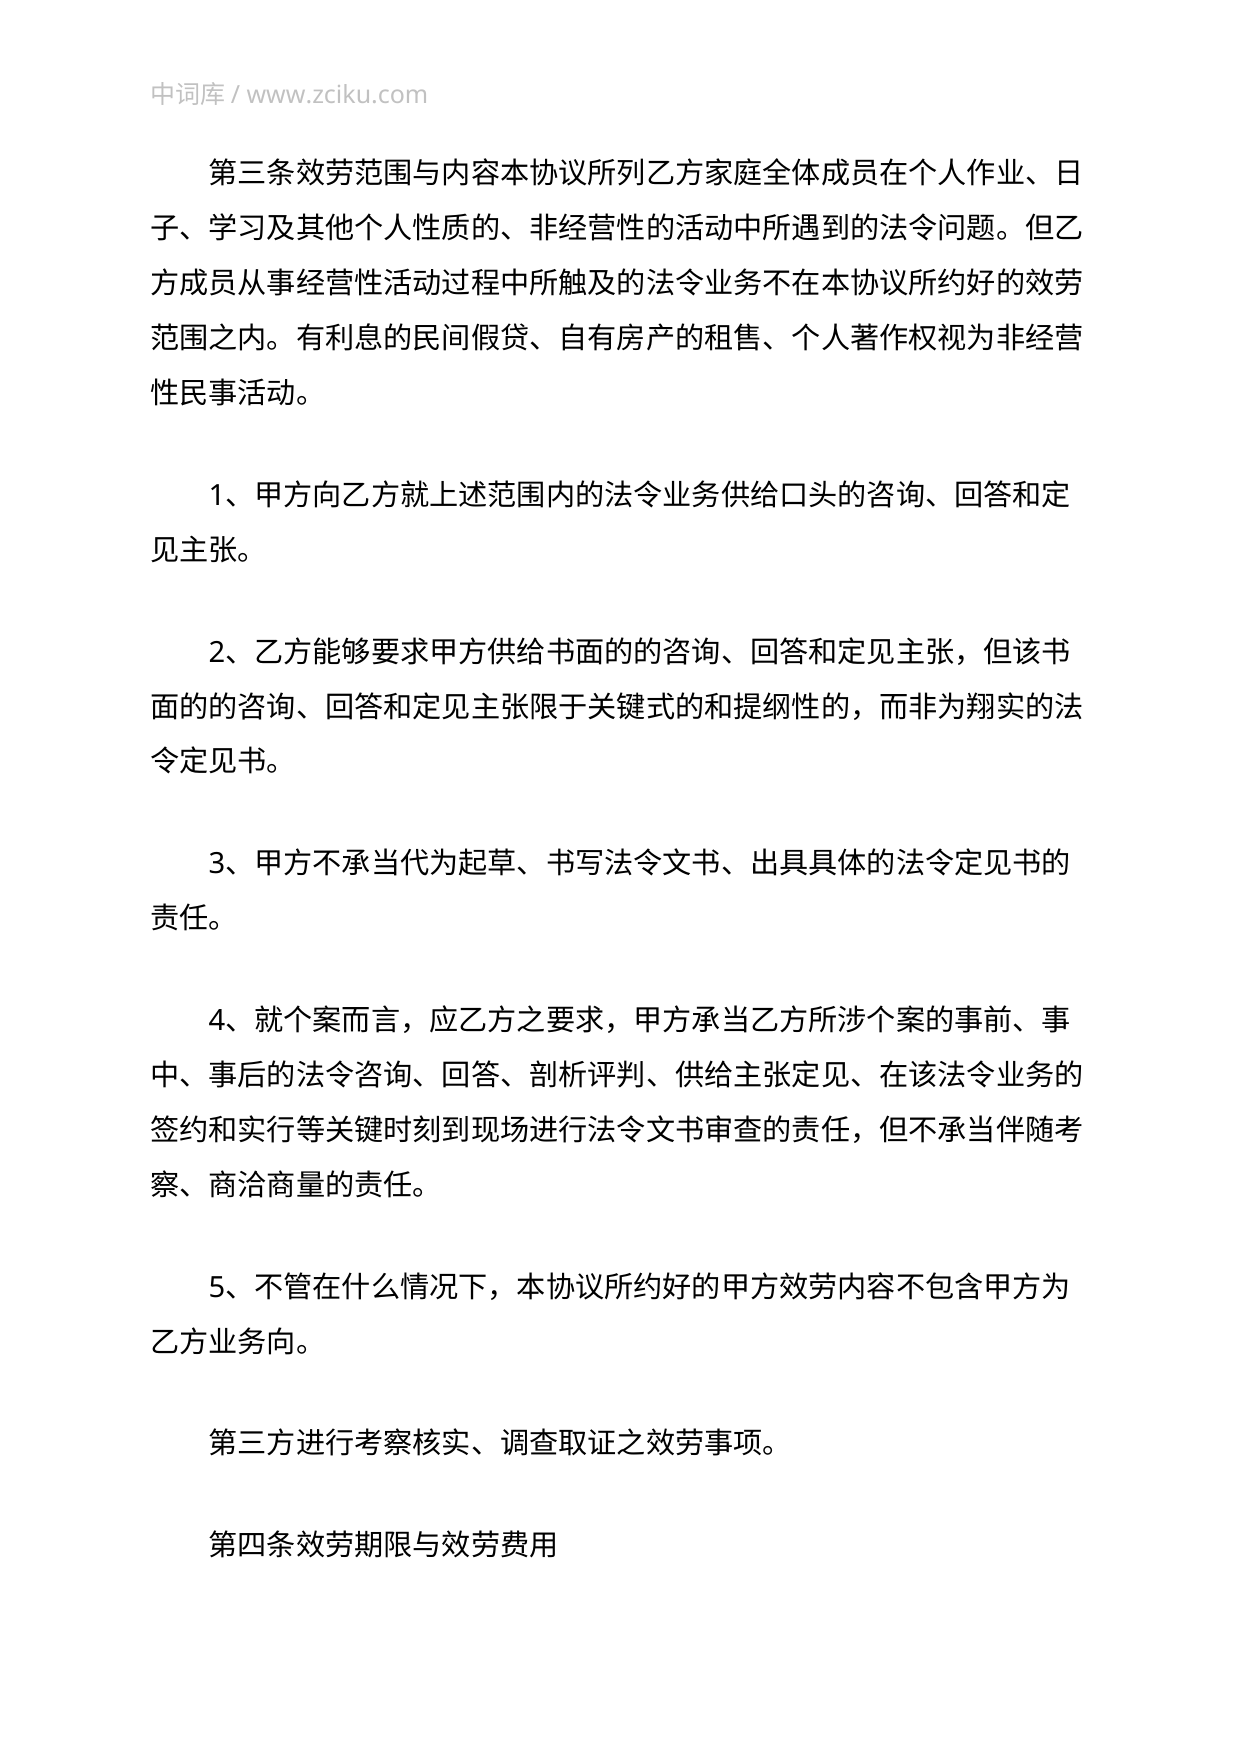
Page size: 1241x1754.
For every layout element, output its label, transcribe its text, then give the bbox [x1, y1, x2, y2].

text 4、就个案而言，应乙方之要求，甲方承当乙方所涉个案的事前、事中、事后的法令咨询、回答、剖析评判、供给主张定见、在该法令业务的签约和实行等关键时刻到现场进行法令文书审查的责任，但不承当伴随考察、商洽商量的责任。 [150, 997, 1090, 1204]
text 2、乙方能够要求甲方供给书面的的咨询、回答和定见主张，但该书面的的咨询、回答和定见主张限于关键式的和提纲性的，而非为翔实的法令定见书。 [150, 628, 1090, 780]
text 1、甲方向乙方就上述范围内的法令业务供给口头的咨询、回答和定见主张。 [150, 471, 1090, 569]
text 第三条效劳范围与内容本协议所列乙方家庭全体成员在个人作业、日子、学习及其他个人性质的、非经营性的活动中所遇到的法令问题。但乙方成员从事经营性活动过程中所触及的法令业务不在本协议所约好的效劳范围之内。有利息的民间假贷、自有房产的租售、个人著作权视为非经营性民事活动。 [150, 150, 1090, 412]
text 第三方进行考察核实、调查取证之效劳事项。 [150, 1420, 1090, 1462]
text 第四条效劳期限与效劳费用 [150, 1522, 1090, 1564]
text 5、不管在什么情况下，本协议所约好的甲方效劳内容不包含甲方为乙方业务向。 [150, 1263, 1090, 1360]
text 3、甲方不承当代为起草、书写法令文书、出具具体的法令定见书的责任。 [150, 840, 1090, 937]
